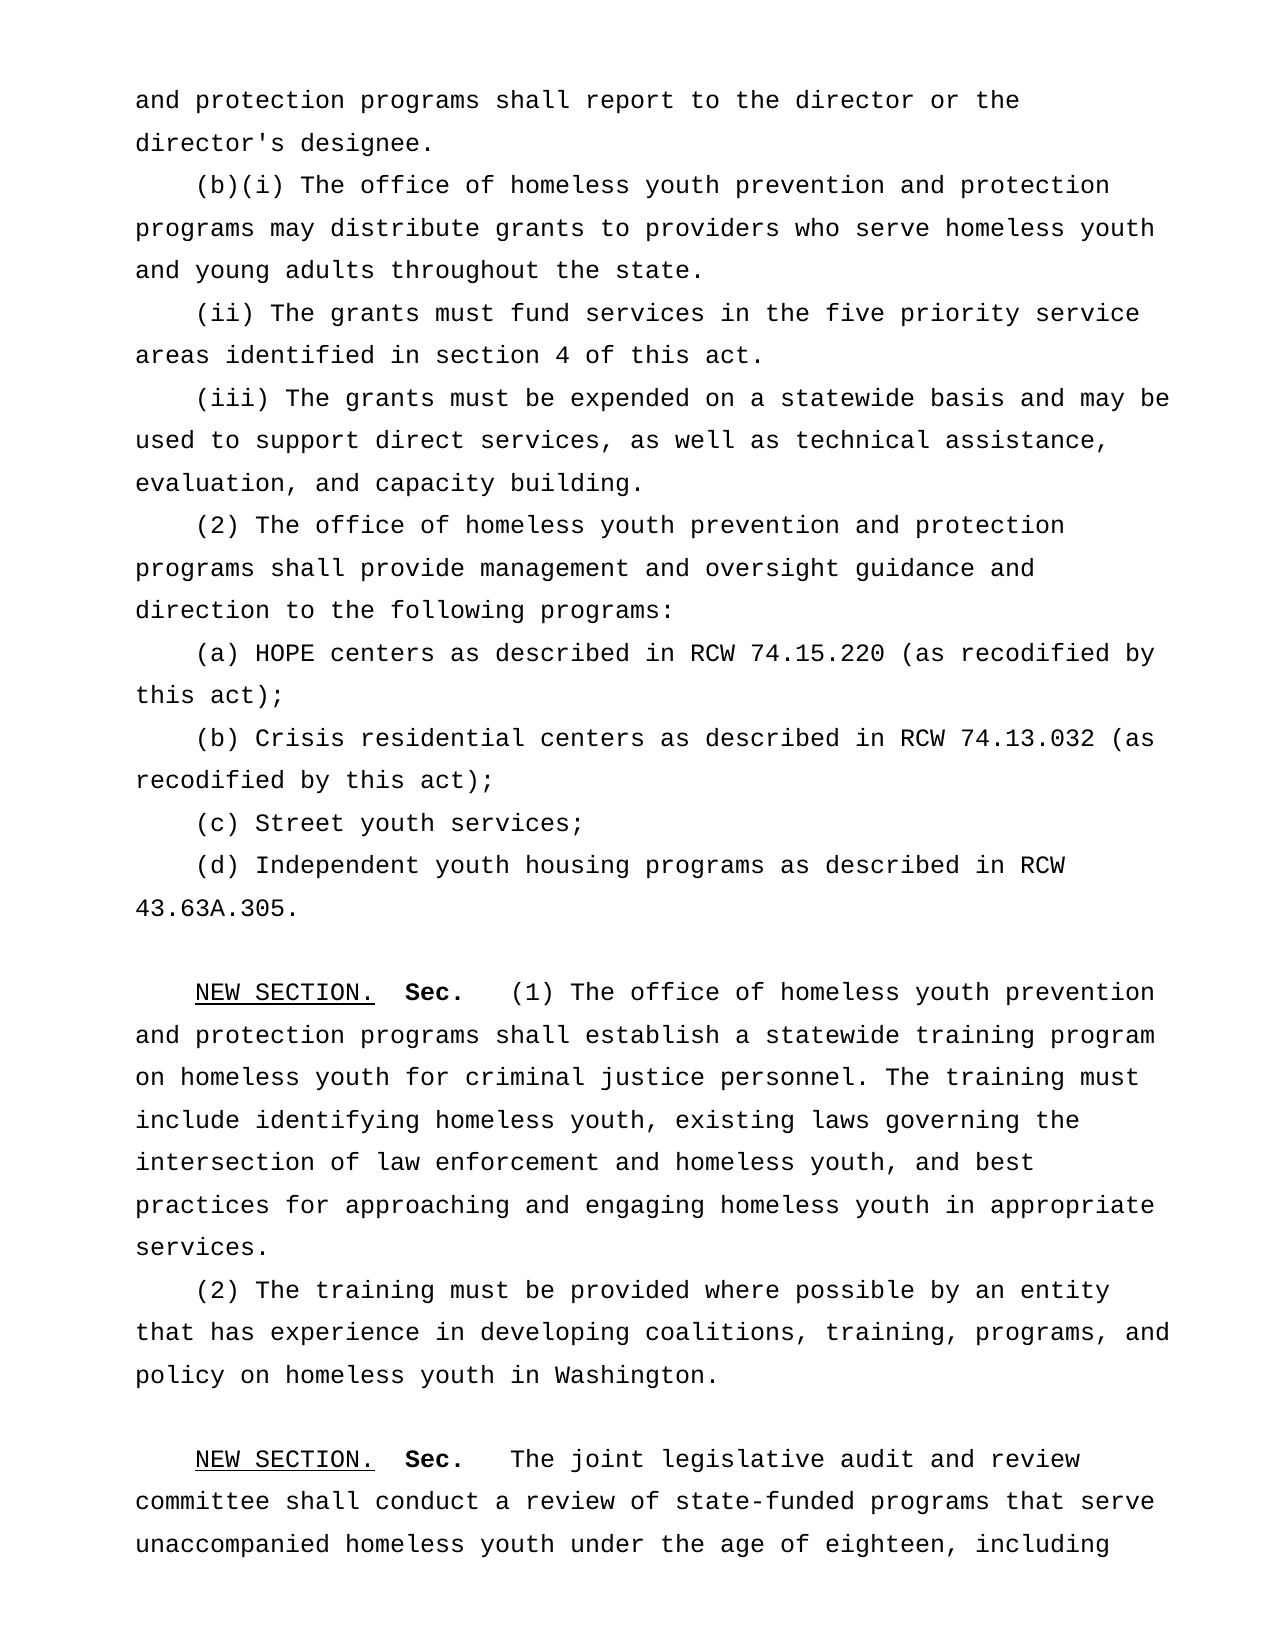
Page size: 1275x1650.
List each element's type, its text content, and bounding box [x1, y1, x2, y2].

text NEW SECTION. Sec. (1) The office of homeless youth prevention and protection programs shall establish a statewide training program on homeless youth for criminal justice personnel. The training must include identifying homeless youth, existing laws governing the intersection of law enforcement and homeless youth, and best practices for approaching and engaging homeless youth in appropriate services. [135, 967, 1170, 1264]
text (ii) The grants must fund services in the five priority service areas identified in section 4 of this act. [135, 287, 1170, 372]
text (b)(i) The office of homeless youth prevention and protection programs may distribute grants to providers who serve homeless youth and young adults throughout the state. [135, 160, 1170, 287]
text (a) HOPE centers as described in RCW 74.15.220 (as recodified by this act); [135, 627, 1170, 712]
text (d) Independent youth housing programs as described in RCW 43.63A.305. [135, 840, 1170, 925]
text (2) The office of homeless youth prevention and protection programs shall provide management and oversight guidance and direction to the following programs: [135, 500, 1170, 627]
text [135, 1433, 1170, 1561]
text (b) Crisis residential centers as described in RCW 74.13.032 (as recodified by this act); [135, 712, 1170, 797]
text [135, 75, 1170, 160]
text (c) Street youth services; [135, 797, 1170, 840]
text (iii) The grants must be expended on a statewide basis and may be used to support direct services, as well as technical assistance, evaluation, and capacity building. [135, 372, 1170, 500]
text (2) The training must be provided where possible by an entity that has experience in developing coalitions, training, programs, and policy on homeless youth in Washington. [135, 1264, 1170, 1392]
